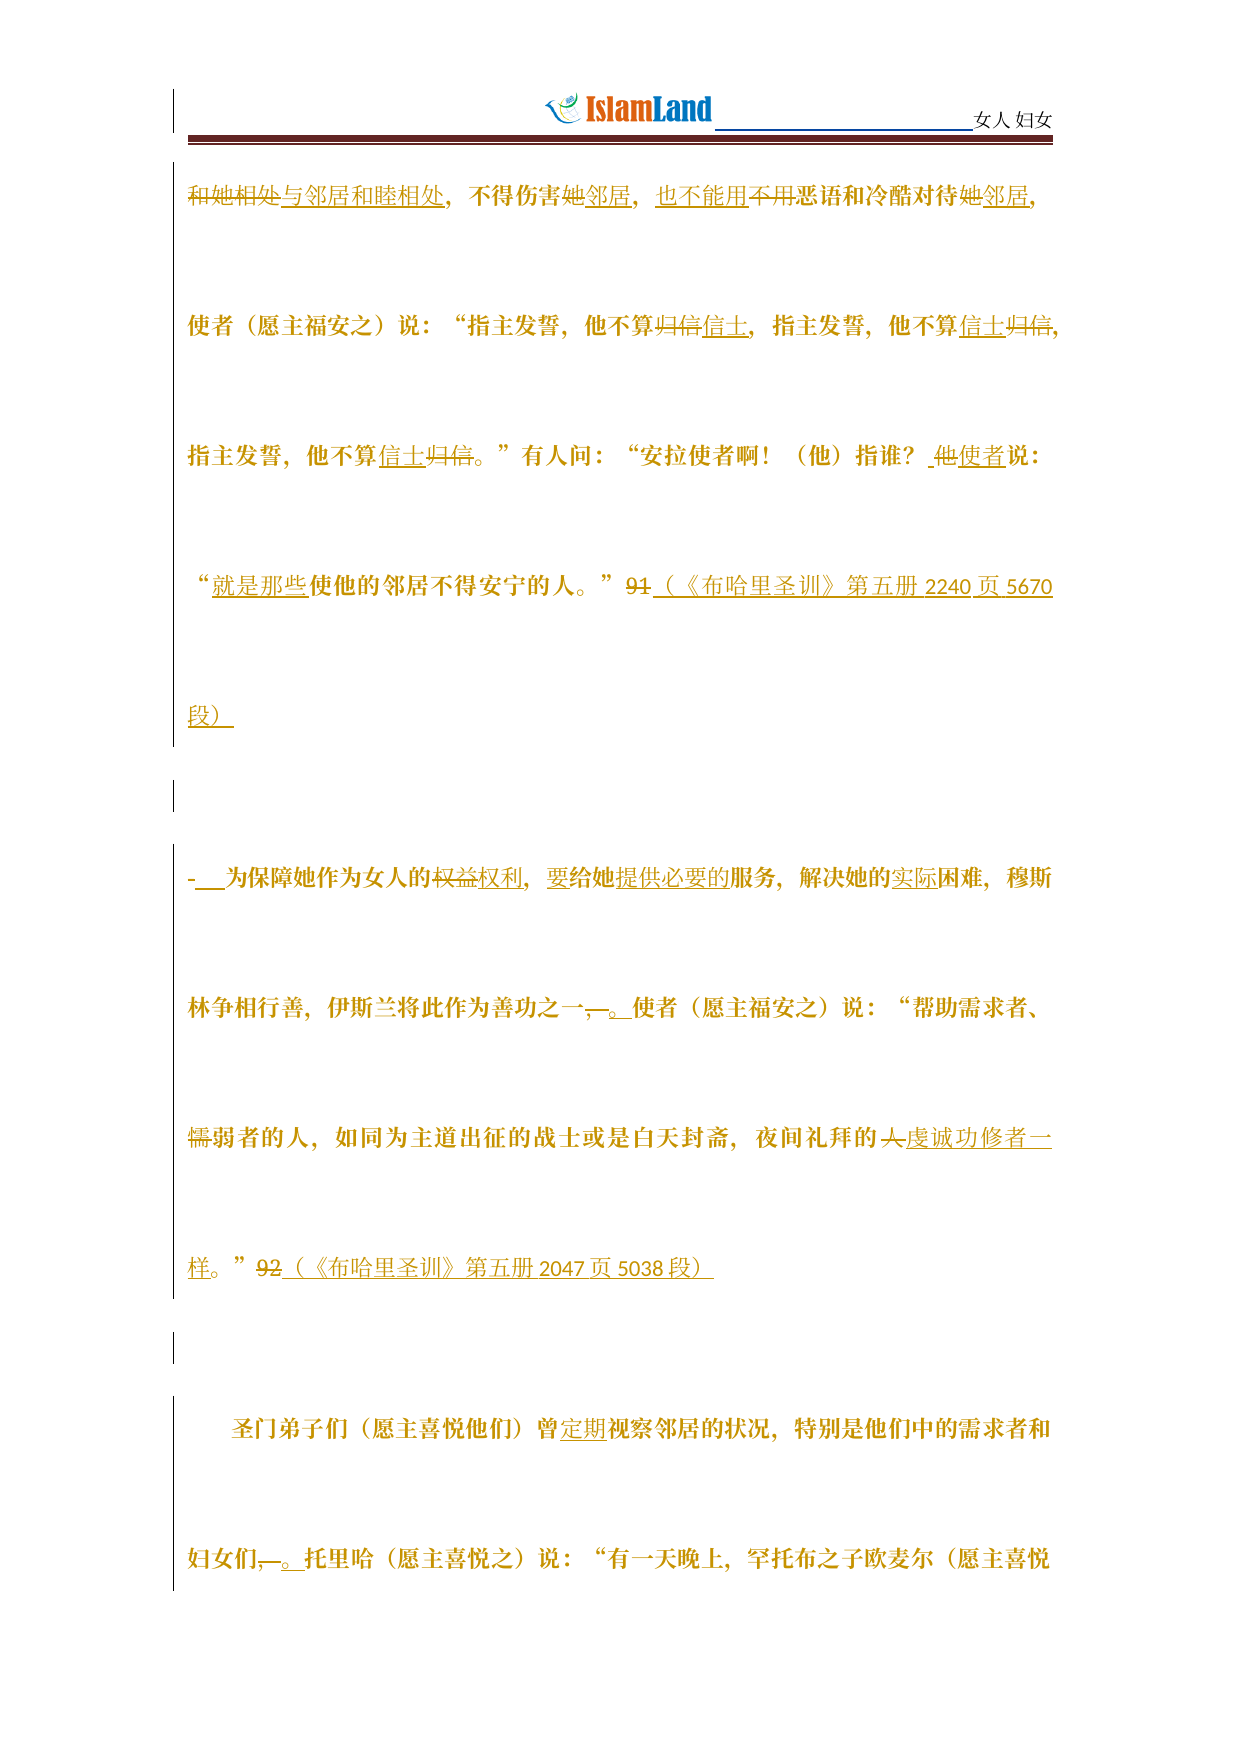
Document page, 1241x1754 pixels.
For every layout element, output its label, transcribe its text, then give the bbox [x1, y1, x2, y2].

list ，不得伤害，恶语和冷酷对待，使者（愿主福安之）说：“指主发誓，他不算，指主发誓，他不算，指主发誓，他不算。”有人问：“安拉使者啊！（他）指谁？说：“使他的邻居不得安宁的人。” [187, 162, 1053, 747]
list 为保障她作为女人的，给她服务，解决她的困难，穆斯林争相行善，伊斯兰将此作为善功之一使者（愿主福安之）说：“帮助需求者、弱者的人，如同为主道出征的战士或是白天封斋，夜间礼拜的。” [187, 844, 1053, 1299]
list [187, 1396, 1053, 1591]
picture [542, 88, 715, 128]
